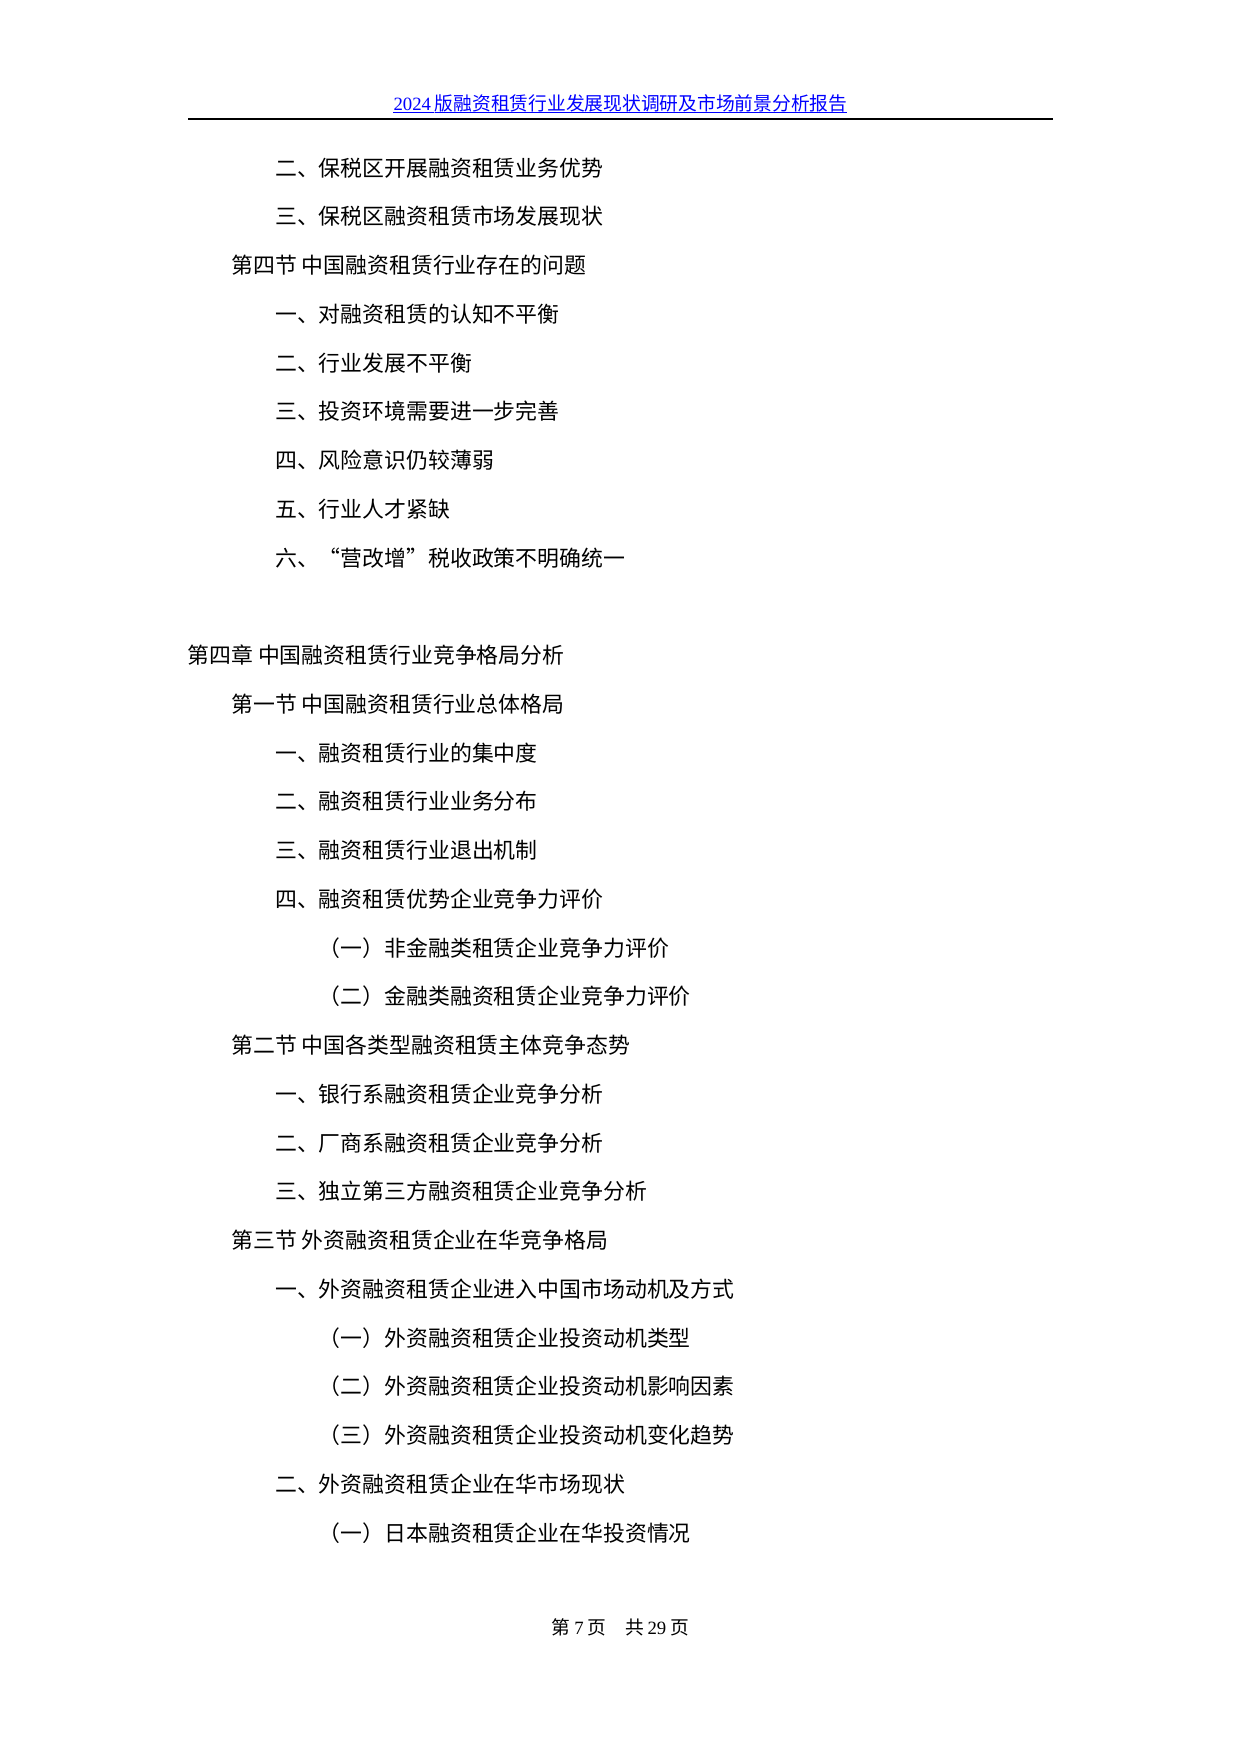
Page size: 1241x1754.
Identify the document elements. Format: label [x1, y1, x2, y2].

text [187, 150, 1053, 1548]
